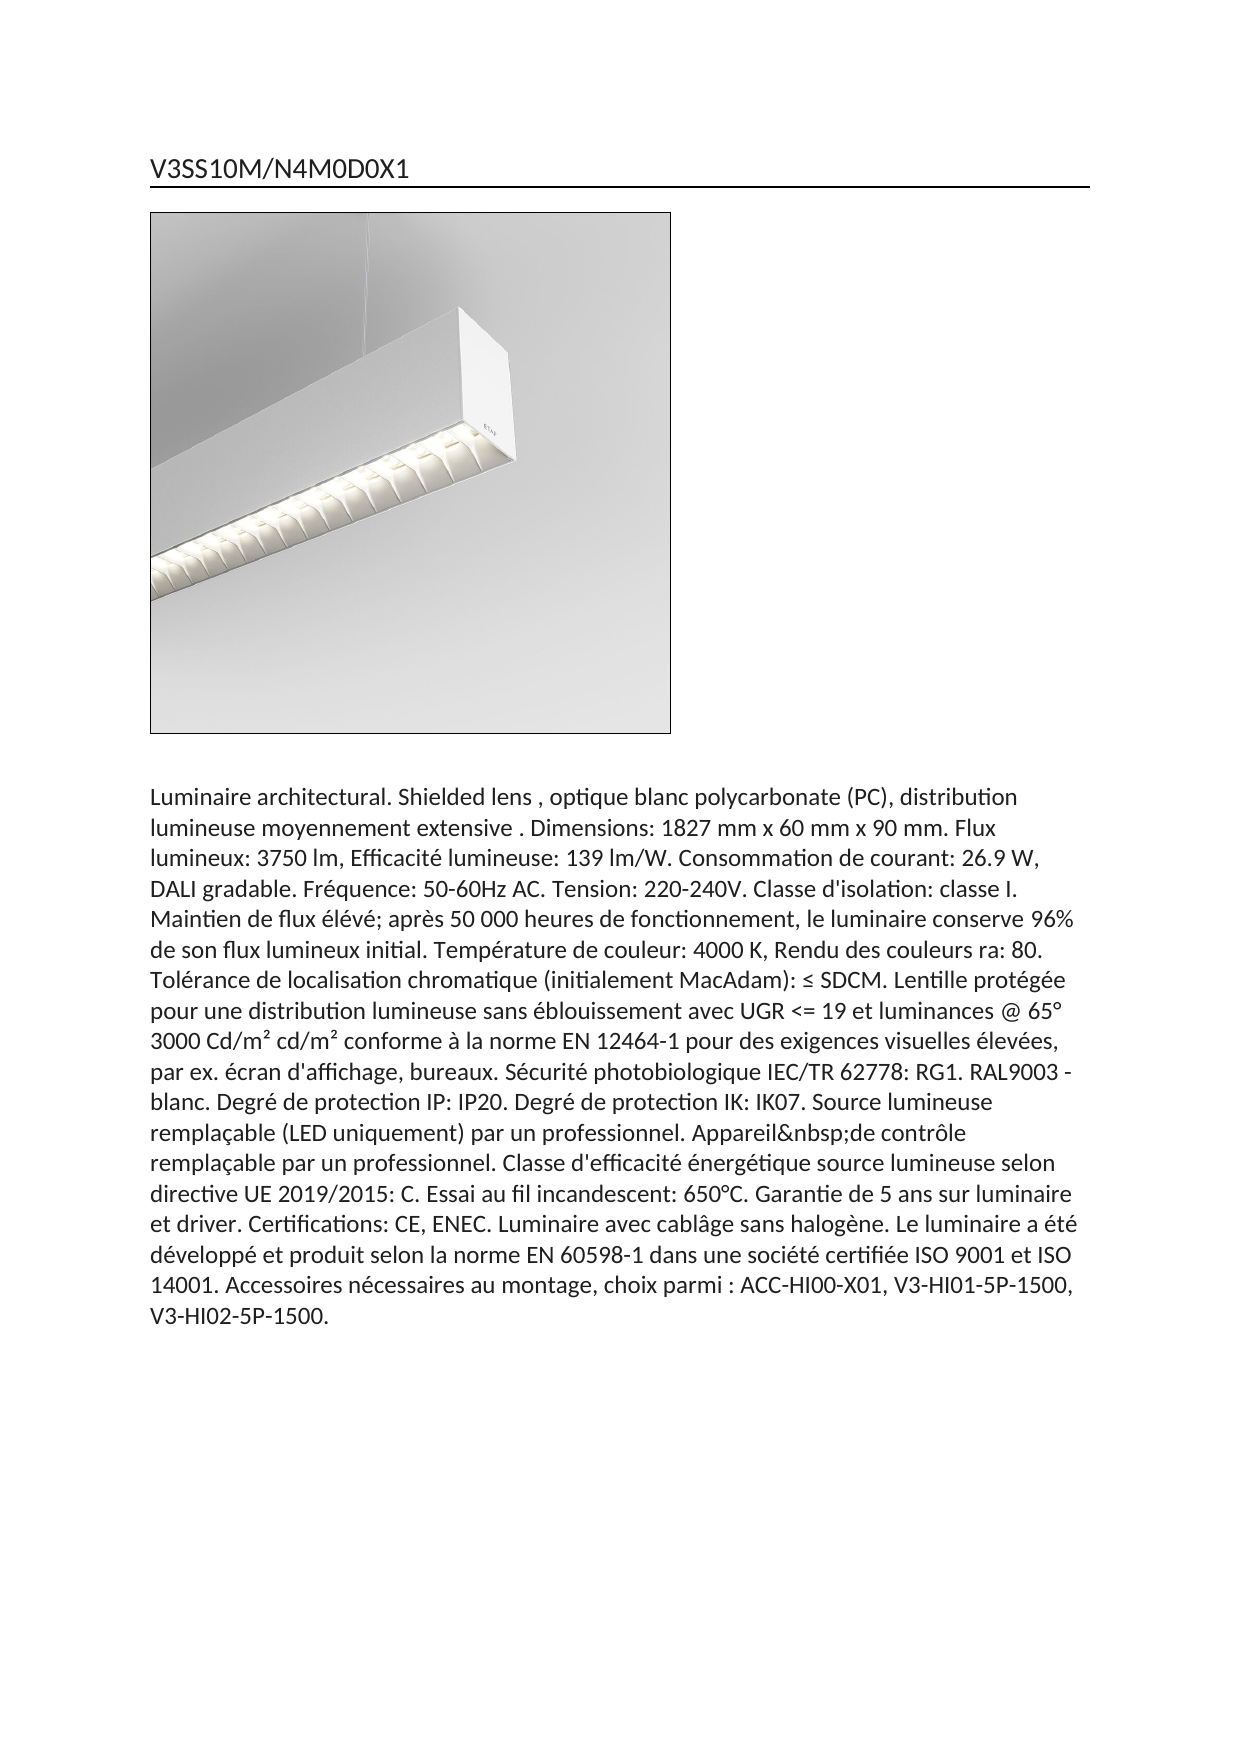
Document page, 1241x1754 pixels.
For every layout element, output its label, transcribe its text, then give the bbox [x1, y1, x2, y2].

text V3SS10M/N4M0D0X1 [150, 150, 1090, 186]
text Luminaire architectural. Shielded lens , optique blanc polycarbonate (PC), distribution lumineuse moyennement extensive . Dimensions: 1827 mm x 60 mm x 90 mm. Flux lumineux: 3750 lm, Efficacité lumineuse: 139 lm/W. Consommation de courant: 26.9 W, DALI gradable. Fréquence: 50-60Hz AC. Tension: 220-240V. Classe d'isolation: classe I. Maintien de flux élévé; après 50 000 heures de fonctionnement, le luminaire conserve 96% de son flux lumineux initial. Température de couleur: 4000 K, Rendu des couleurs ra: 80. Tolérance de localisation chromatique (initialement MacAdam): ≤ SDCM. Lentille protégée pour une distribution lumineuse sans éblouissement avec UGR <= 19 et luminances @ 65° 3000 Cd/m² cd/m² conforme à la norme EN 12464-1 pour des exigences visuelles élevées, par ex. écran d'affichage, bureaux. Sécurité photobiologique IEC/TR 62778: RG1. RAL9003 - blanc. Degré de protection IP: IP20. Degré de protection IK: IK07. Source lumineuse remplaçable (LED uniquement) par un professionnel. Appareil&nbsp;de contrôle remplaçable par un professionnel. Classe d'efficacité énergétique source lumineuse selon directive UE 2019/2015: C. Essai au fil incandescent: 650°C. Garantie de 5 ans sur luminaire et driver. Certifications: CE, ENEC. Luminaire avec cablâge sans halogène. Le luminaire a été développé et produit selon la norme EN 60598-1 dans une société certifiée ISO 9001 et ISO 14001. Accessoires nécessaires au montage, choix parmi : ACC-HI00-X01, V3-HI01-5P-1500, V3-HI02-5P-1500. [150, 781, 1090, 1331]
picture [151, 213, 670, 733]
